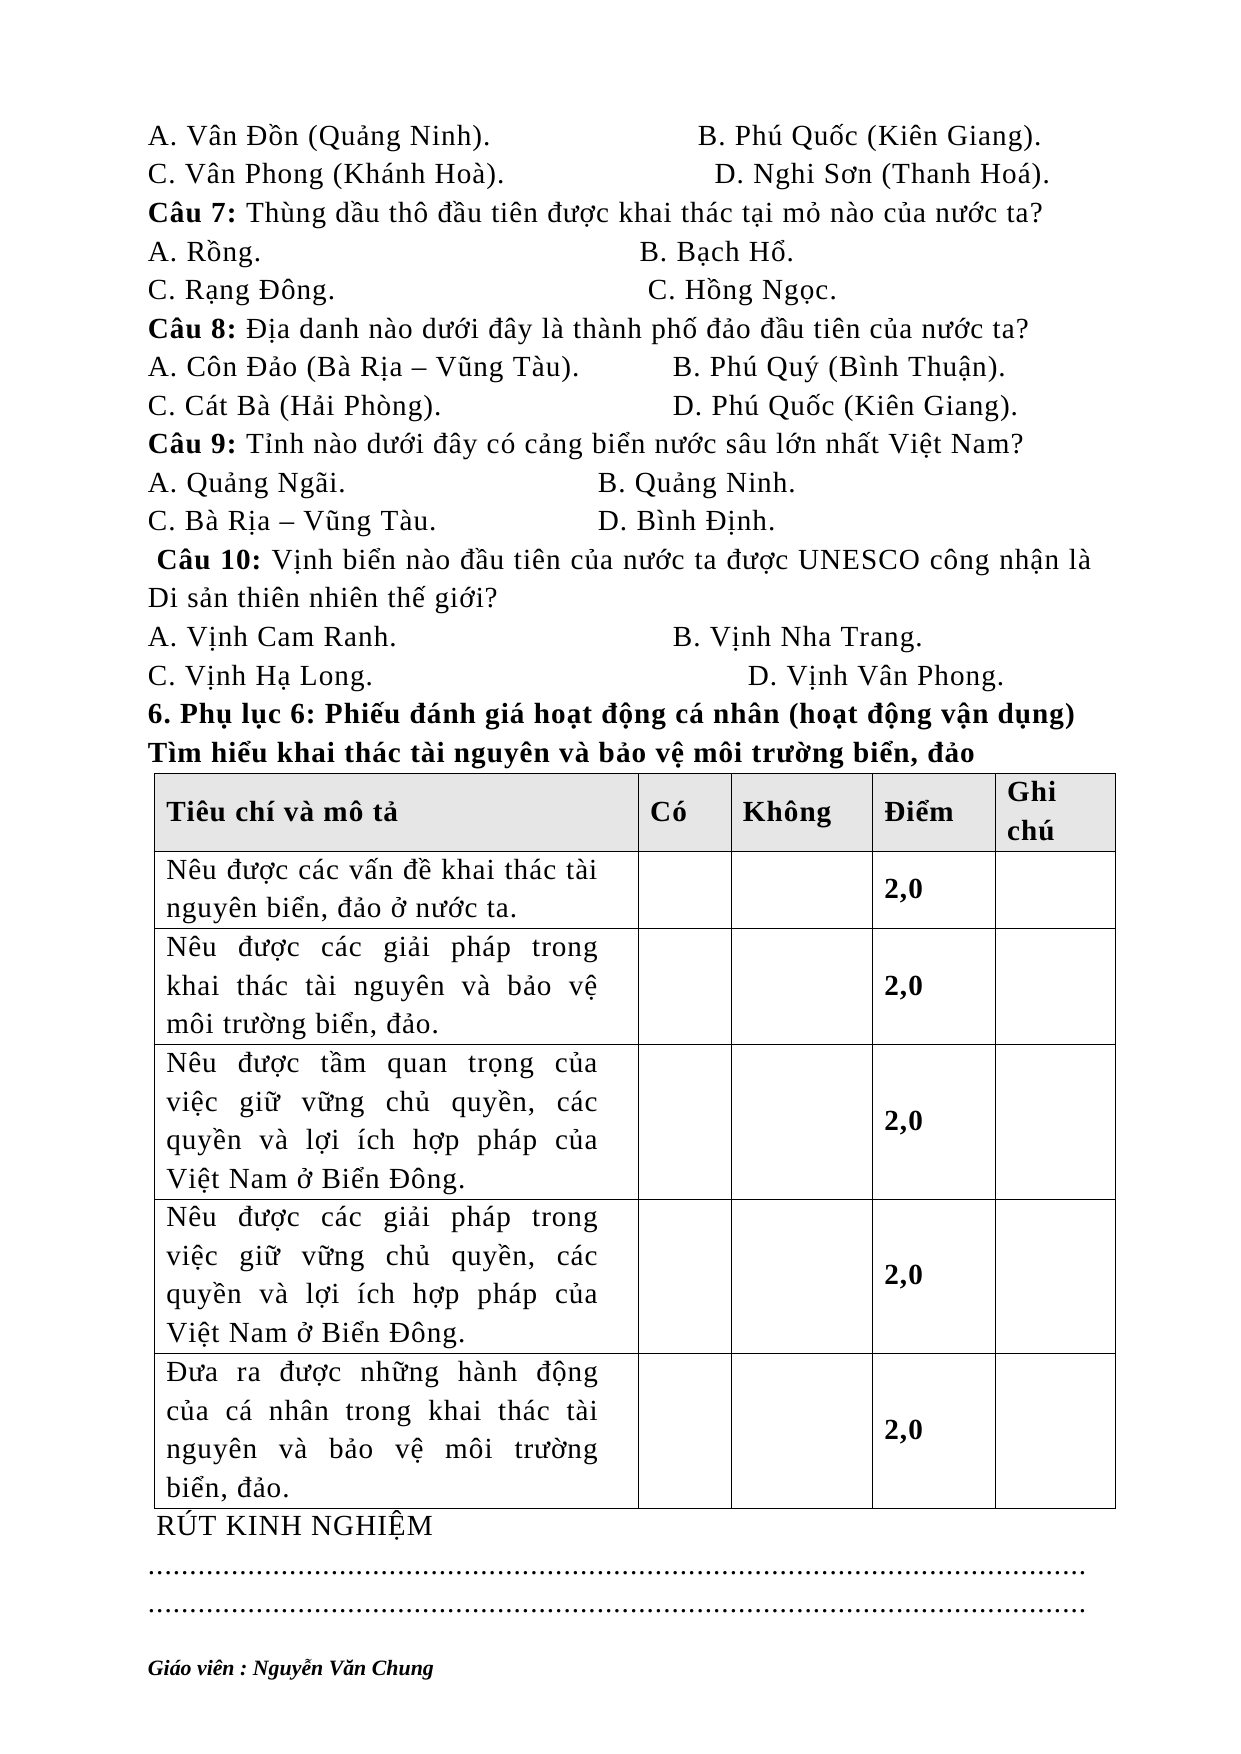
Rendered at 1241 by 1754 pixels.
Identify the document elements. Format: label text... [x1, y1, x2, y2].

text C. Rạng Đông. C. Hồng Ngọc. [148, 272, 1093, 306]
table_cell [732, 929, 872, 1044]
text Câu 8: Địa danh nào dưới đây là thành phố đảo đầu tiên của nước ta? [148, 311, 1093, 344]
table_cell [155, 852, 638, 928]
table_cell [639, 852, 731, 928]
text 6. Phụ lục 6: Phiếu đánh giá hoạt động cá nhân (hoạt động vận dụng) [148, 696, 1093, 730]
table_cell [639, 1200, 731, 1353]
text A. Vịnh Cam Ranh. B. Vịnh Nha Trang. [148, 619, 1093, 653]
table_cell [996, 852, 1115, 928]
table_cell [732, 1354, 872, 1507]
text C. Cát Bà (Hải Phòng). D. Phú Quốc (Kiên Giang). [148, 388, 1093, 421]
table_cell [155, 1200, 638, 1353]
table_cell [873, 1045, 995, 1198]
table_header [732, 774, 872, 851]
text Câu 9: Tỉnh nào dưới đây có cảng biển nước sâu lớn nhất Việt Nam? [148, 426, 1093, 460]
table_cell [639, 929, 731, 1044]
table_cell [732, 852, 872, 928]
text A. Côn Đảo (Bà Rịa – Vũng Tàu). B. Phú Quý (Bình Thuận). [148, 349, 1093, 383]
text C. Vịnh Hạ Long. D. Vịnh Vân Phong. [148, 658, 1093, 691]
text A. Quảng Ngãi. B. Quảng Ninh. [148, 465, 1093, 498]
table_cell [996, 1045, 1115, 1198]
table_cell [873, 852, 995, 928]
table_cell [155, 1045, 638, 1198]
text Câu 7: Thùng dầu thô đầu tiên được khai thác tại mỏ nào của nước ta? [148, 195, 1093, 229]
text A. Rồng. B. Bạch Hổ. [148, 234, 1093, 267]
text C. Vân Phong (Khánh Hoà). D. Nghi Sơn (Thanh Hoá). [148, 157, 1093, 190]
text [148, 1547, 1093, 1619]
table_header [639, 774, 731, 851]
text Tìm hiểu khai thác tài nguyên và bảo vệ môi trường biển, đảo [148, 735, 1093, 768]
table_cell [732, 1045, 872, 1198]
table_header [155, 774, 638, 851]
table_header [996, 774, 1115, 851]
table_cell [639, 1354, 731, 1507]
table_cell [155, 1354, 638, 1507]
text RÚT KINH NGHIỆM [148, 1508, 1093, 1542]
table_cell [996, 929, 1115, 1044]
text Câu 10: Vịnh biển nào đầu tiên của nước ta được UNESCO công nhận là Di sản thiên nhiên thế giới? [148, 542, 1093, 614]
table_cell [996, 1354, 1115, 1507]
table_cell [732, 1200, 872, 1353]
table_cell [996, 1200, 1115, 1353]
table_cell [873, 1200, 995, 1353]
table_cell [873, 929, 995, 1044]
text C. Bà Rịa – Vũng Tàu. D. Bình Định. [148, 503, 1093, 537]
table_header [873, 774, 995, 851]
text A. Vân Đồn (Quảng Ninh). B. Phú Quốc (Kiên Giang). [148, 118, 1093, 152]
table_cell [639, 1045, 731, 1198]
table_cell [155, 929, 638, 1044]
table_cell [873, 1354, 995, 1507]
